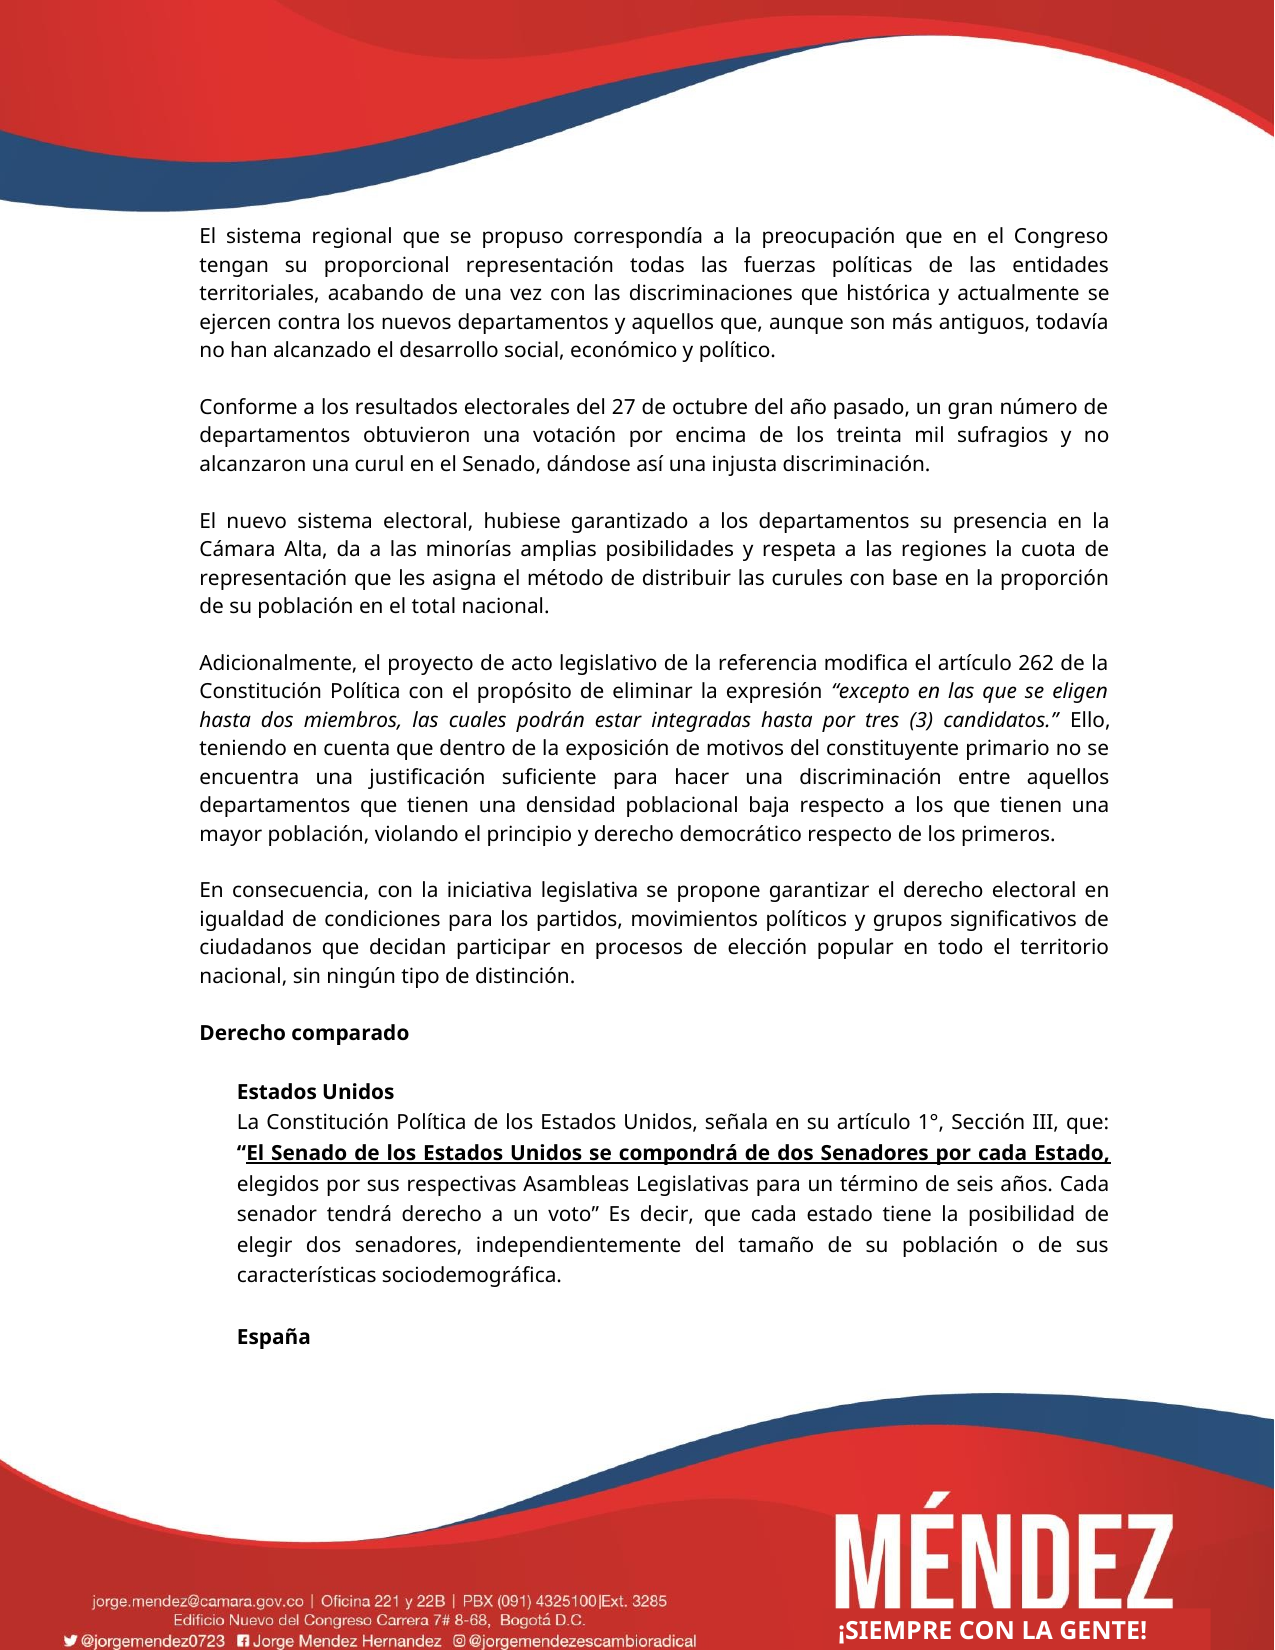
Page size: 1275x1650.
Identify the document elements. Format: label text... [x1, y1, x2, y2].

list España [237, 1322, 1110, 1350]
text En consecuencia, con la iniciativa legislativa se propone garantizar el derecho electoral en igualdad de condiciones para los partidos, movimientos políticos y grupos significativos de ciudadanos que decidan participar en procesos de elección popular en todo el territorio nacional, sin ningún tipo de distinción. [199, 876, 1110, 989]
text Conforme a los resultados electorales del 27 de octubre del año pasado, un gran número de departamentos obtuvieron una votación por encima de los treinta mil sufragios y no alcanzaron una curul en el Senado, dándose así una injusta discriminación. [199, 392, 1110, 477]
text Adicionalmente, el proyecto de acto legislativo de la referencia modifica el artículo 262 de la Constitución Política con el propósito de eliminar la expresión “excepto en las que se eligen hasta dos miembros, las cuales podrán estar integradas hasta por tres (3) candidatos.” Ello, teniendo en cuenta que dentro de la exposición de motivos del constituyente primario no se encuentra una justificación suficiente para hacer una discriminación entre aquellos departamentos que tienen una densidad poblacional baja respecto a los que tienen una mayor población, violando el principio y derecho democrático respecto de los primeros. [199, 648, 1110, 847]
text El sistema regional que se propuso correspondía a la preocupación que en el Congreso tengan su proporcional representación todas las fuerzas políticas de las entidades territoriales, acabando de una vez con las discriminaciones que histórica y actualmente se ejercen contra los nuevos departamentos y aquellos que, aunque son más antiguos, todavía no han alcanzado el desarrollo social, económico y político. [199, 222, 1110, 364]
text Derecho comparado [199, 1018, 1110, 1046]
list Estados Unidos [237, 1077, 1110, 1105]
list La Constitución Política de los Estados Unidos, señala en su artículo 1°, Sección III, que: “El Senado de los Estados Unidos se compondrá de dos Senadores por cada Estado, elegidos por sus respectivas Asambleas Legislativas para un término de seis años. Cada senador tendrá derecho a un voto” Es decir, que cada estado tiene la posibilidad de elegir dos senadores, independientemente del tamaño de su población o de sus características sociodemográfica. [237, 1107, 1110, 1289]
picture [0, 0, 1274, 1650]
text El nuevo sistema electoral, hubiese garantizado a los departamentos su presencia en la Cámara Alta, da a las minorías amplias posibilidades y respeta a las regiones la cuota de representación que les asigna el método de distribuir las curules con base en la proporción de su población en el total nacional. [199, 506, 1110, 620]
